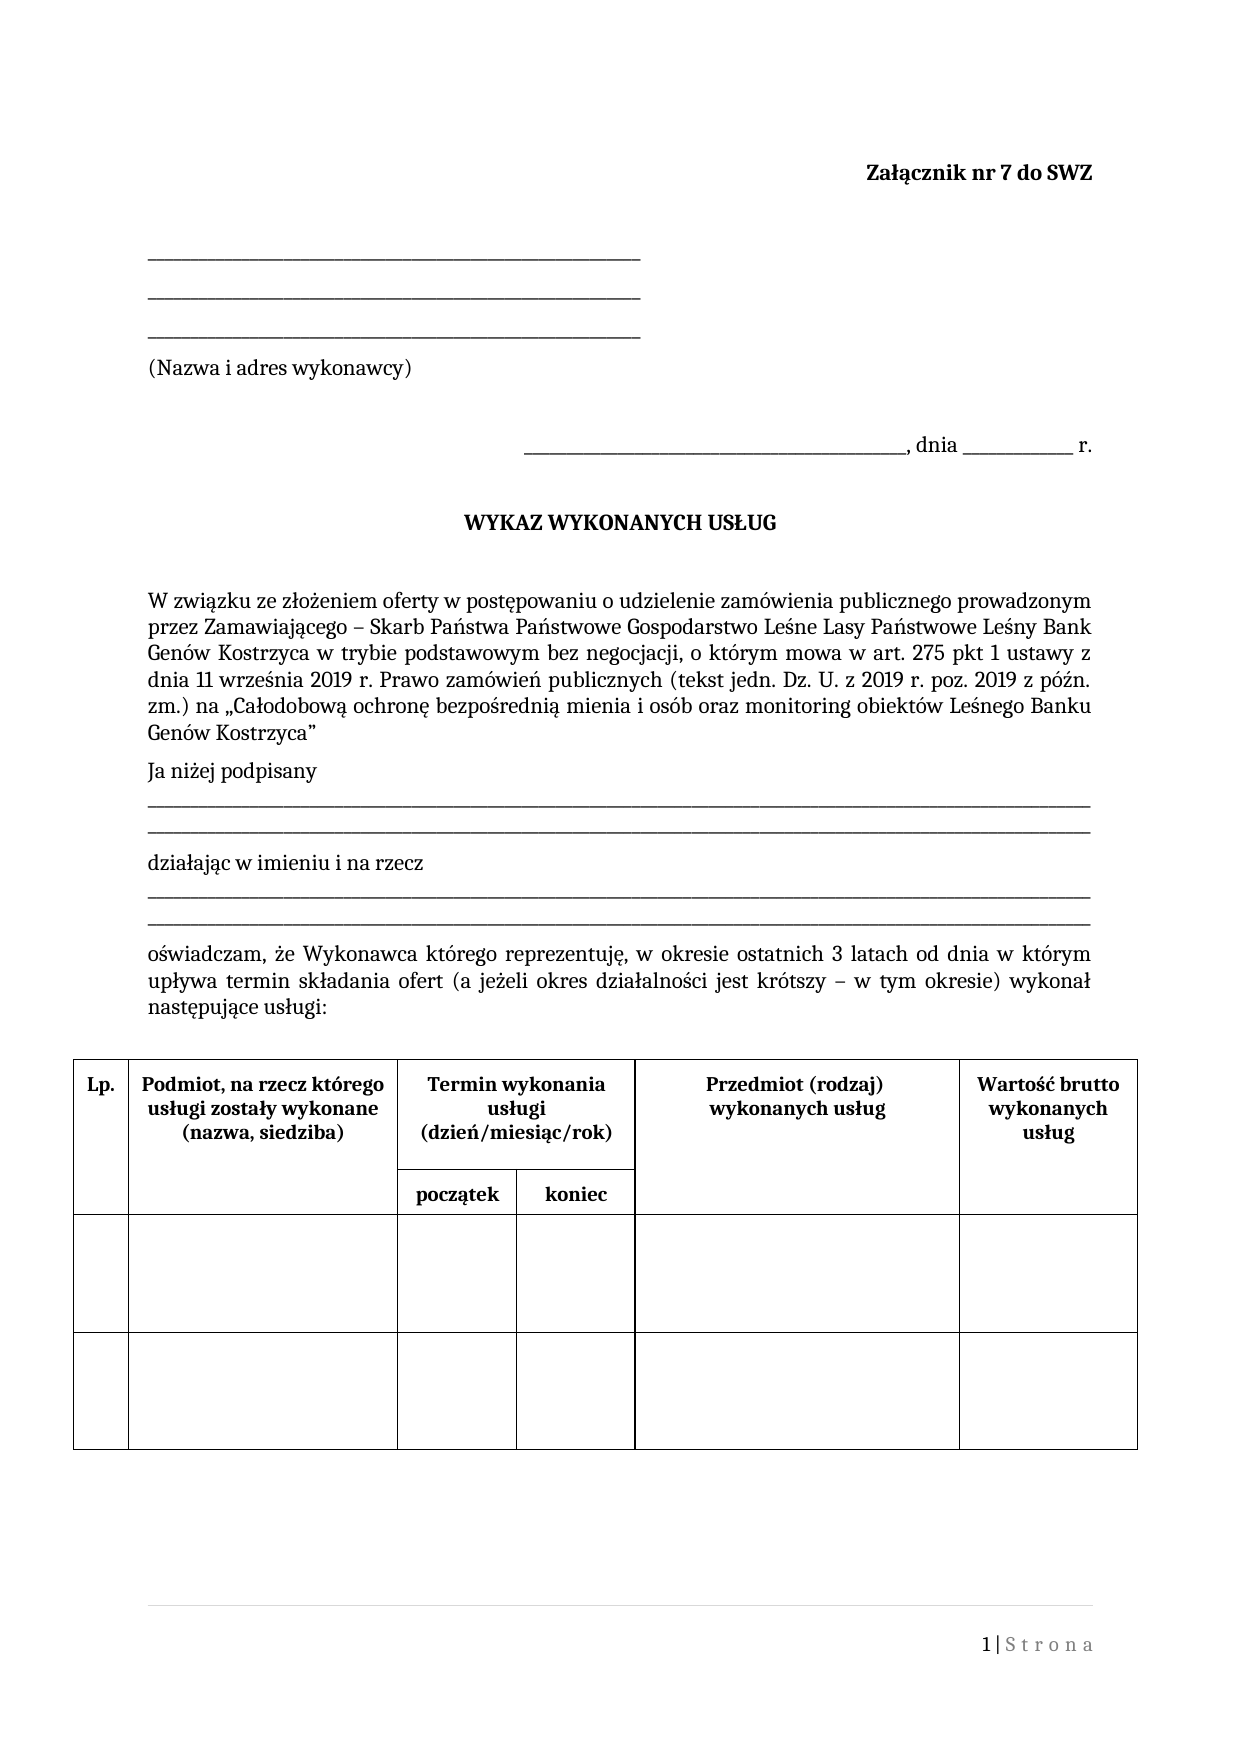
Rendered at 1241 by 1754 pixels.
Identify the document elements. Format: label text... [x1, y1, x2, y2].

text działając w imieniu i na rzecz ______________________________________________________________________________________________________________________________________________________________________________________________________________________________ [148, 850, 1093, 929]
table_header Termin wykonania usługi (dzień/miesiąc/rok) [398, 1060, 634, 1169]
table_cell [636, 1215, 959, 1332]
table_header Podmiot, na rzecz którego usługi zostały wykonane (nazwa, siedziba) [129, 1060, 397, 1214]
text __________________________________________________________ [148, 238, 1093, 264]
text W związku ze złożeniem oferty w postępowaniu o udzielenie zamówienia publicznego prowadzonym przez Zamawiającego – Skarb Państwa Państwowe Gospodarstwo Leśne Lasy Państwowe Leśny Bank Genów Kostrzyca w trybie podstawowym bez negocjacji, o którym mowa w art. 275 pkt 1 ustawy z dnia 11 września 2019 r. Prawo zamówień publicznych (tekst jedn. Dz. U. z 2019 r. poz. 2019 z późn. zm.) na „Całodobową ochronę bezpośrednią mienia i osób oraz monitoring obiektów Leśnego Banku Genów Kostrzyca” [148, 587, 1093, 746]
text (Nazwa i adres wykonawcy) [148, 354, 1093, 381]
table_cell [74, 1333, 128, 1449]
table_cell [398, 1215, 516, 1332]
table_cell [129, 1333, 397, 1449]
text Załącznik nr 7 do SWZ [148, 160, 1093, 186]
table_cell koniec [517, 1170, 634, 1214]
table_cell [517, 1333, 634, 1449]
table_header Lp. [74, 1060, 128, 1214]
table_cell [636, 1333, 959, 1449]
text Ja niżej podpisany ______________________________________________________________________________________________________________________________________________________________________________________________________________________________ [148, 758, 1093, 837]
table_cell [960, 1215, 1137, 1332]
table_cell [517, 1215, 634, 1332]
table_cell [129, 1215, 397, 1332]
text WYKAZ WYKONANYCH USŁUG [148, 510, 1093, 536]
table_cell [74, 1215, 128, 1332]
text oświadczam, że Wykonawca którego reprezentuję, w okresie ostatnich 3 latach od dnia w którym upływa termin składania ofert (a jeżeli okres działalności jest krótszy – w tym okresie) wykonał następujące usługi: [148, 941, 1093, 1020]
table_header Przedmiot (rodzaj) wykonanych usług [636, 1060, 959, 1214]
text __________________________________________________________ [148, 316, 1093, 342]
table_cell [398, 1333, 516, 1449]
table_header Wartość brutto wykonanych usług [960, 1060, 1137, 1214]
table_cell początek [398, 1170, 516, 1214]
text __________________________________________________________ [148, 277, 1093, 303]
table_cell [960, 1333, 1137, 1449]
text _____________________________________________, dnia _____________ r. [148, 432, 1093, 458]
